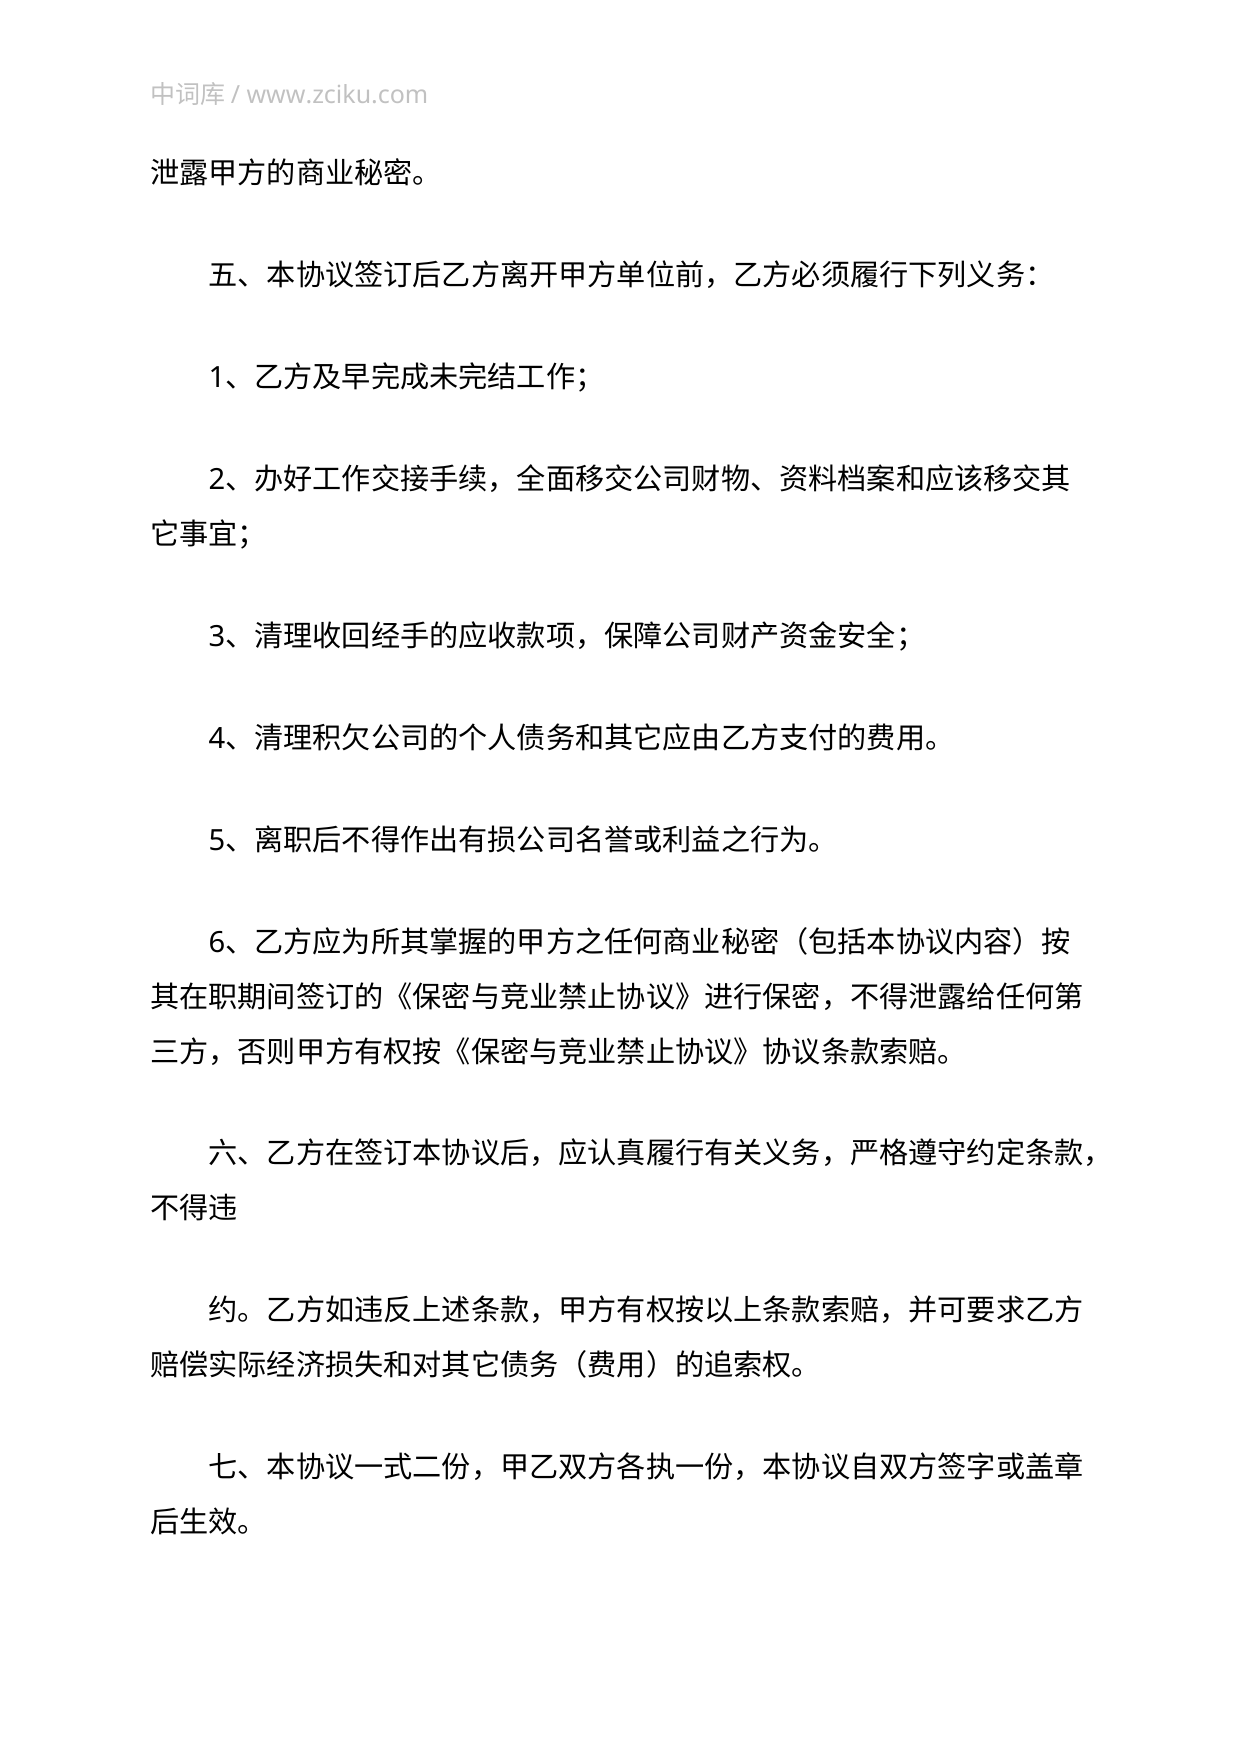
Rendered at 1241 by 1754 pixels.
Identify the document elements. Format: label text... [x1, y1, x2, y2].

text 3、清理收回经手的应收款项，保障公司财产资金安全； [150, 612, 1090, 655]
text 七、本协议一式二份，甲乙双方各执一份，本协议自双方签字或盖章后生效。 [150, 1443, 1090, 1540]
text 六、乙方在签订本协议后，应认真履行有关义务，严格遵守约定条款，不得违 [150, 1130, 1090, 1227]
text 6、乙方应为所其掌握的甲方之任何商业秘密（包括本协议内容）按其在职期间签订的《保密与竞业禁止协议》进行保密，不得泄露给任何第三方，否则甲方有权按《保密与竞业禁止协议》协议条款索赔。 [150, 918, 1090, 1070]
text 约。乙方如违反上述条款，甲方有权按以上条款索赔，并可要求乙方赔偿实际经济损失和对其它债务（费用）的追索权。 [150, 1287, 1090, 1384]
text 五、本协议签订后乙方离开甲方单位前，乙方必须履行下列义务： [150, 252, 1090, 294]
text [150, 150, 1090, 192]
text 1、乙方及早完成未完结工作； [150, 353, 1090, 396]
text 4、清理积欠公司的个人债务和其它应由乙方支付的费用。 [150, 714, 1090, 757]
text 5、离职后不得作出有损公司名誉或利益之行为。 [150, 816, 1090, 859]
text 2、办好工作交接手续，全面移交公司财物、资料档案和应该移交其它事宜； [150, 456, 1090, 553]
